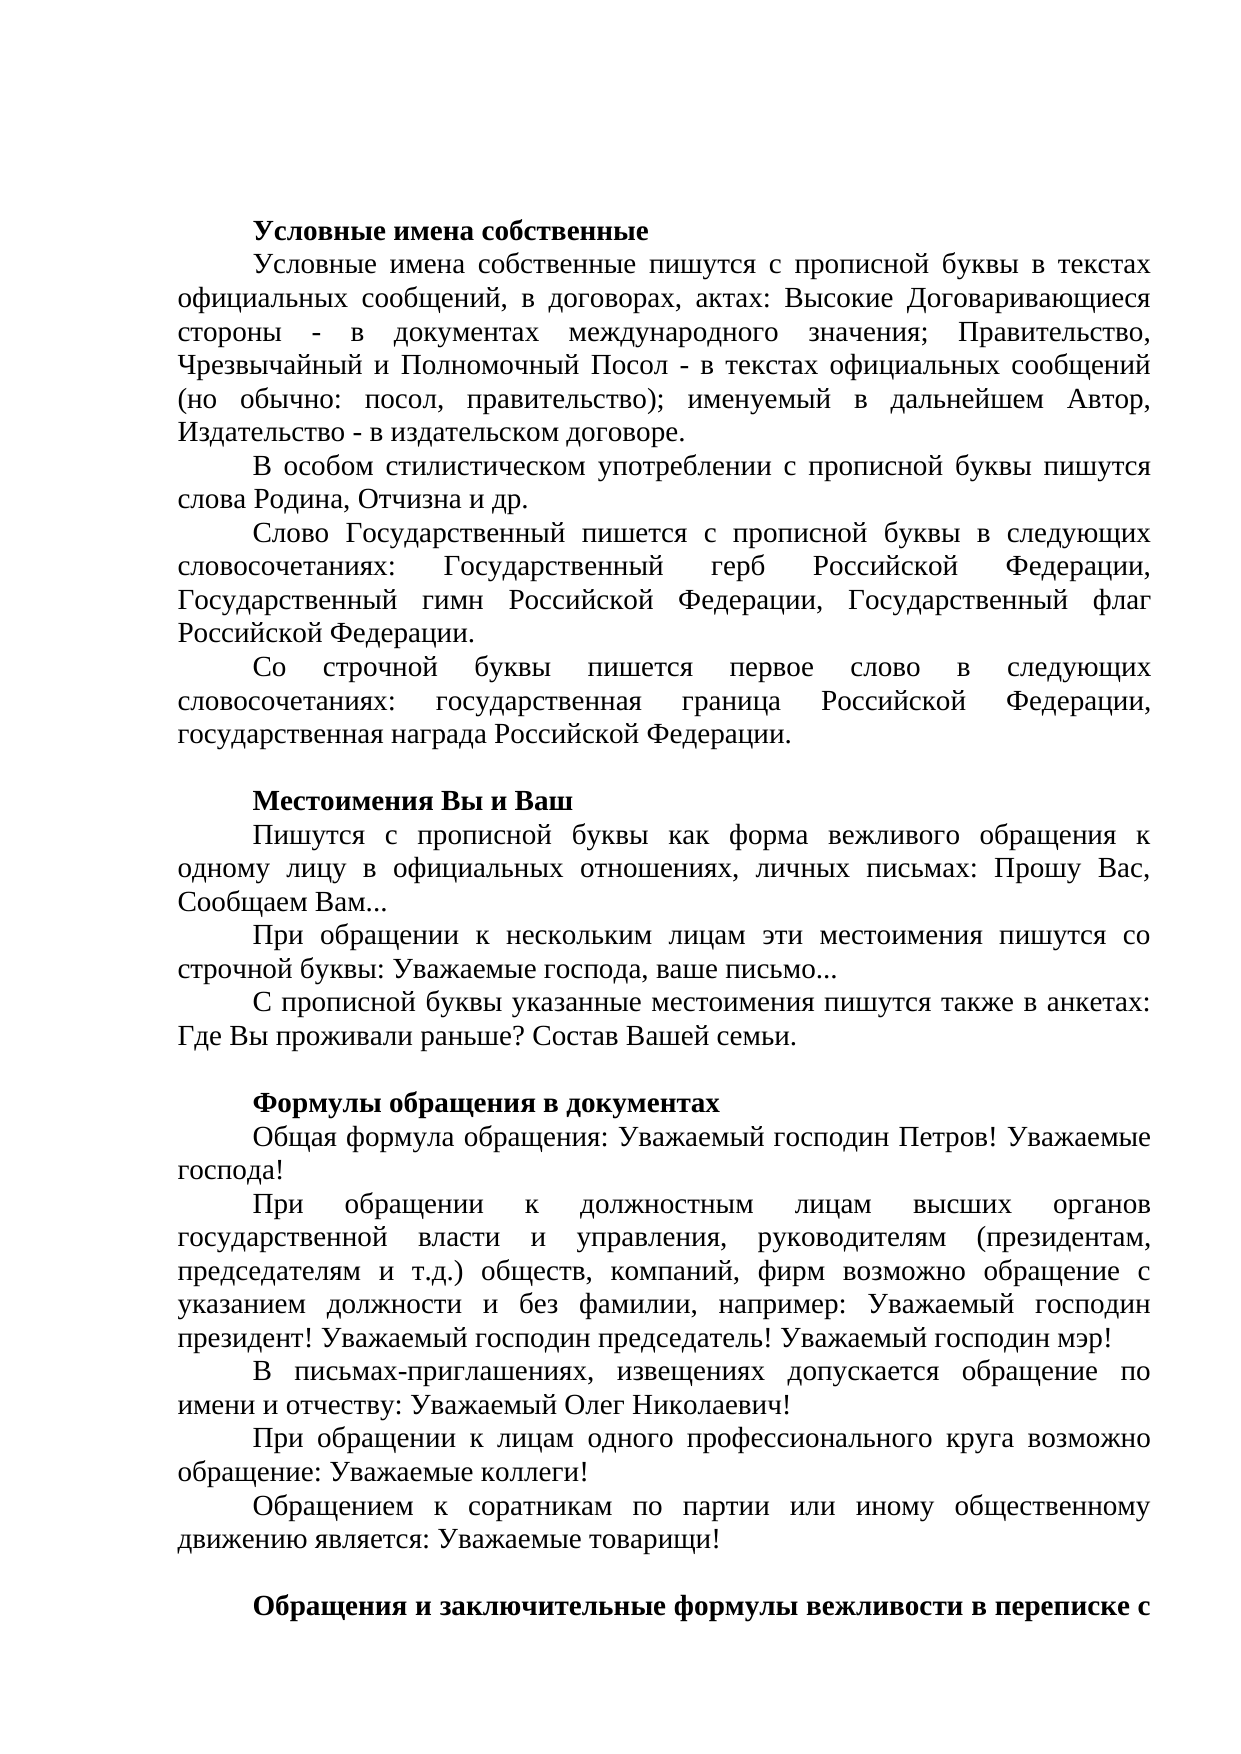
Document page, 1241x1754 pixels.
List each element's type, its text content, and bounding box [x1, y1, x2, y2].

text Формулы обращения в документах [177, 1085, 1152, 1119]
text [177, 1588, 1152, 1622]
text С прописной буквы указанные местоимения пишутся также в анкетах: Где Вы проживали раньше? Состав Вашей семьи. [177, 984, 1152, 1052]
text При обращении к нескольким лицам эти местоимения пишутся со строчной буквы: Уважаемые господа, ваше письмо... [177, 917, 1152, 984]
text В особом стилистическом употреблении с прописной буквы пишутся слова Родина, Отчизна и др. [177, 448, 1152, 515]
text При обращении к лицам одного профессионального круга возможно обращение: Уважаемые коллеги! [177, 1421, 1152, 1488]
text Слово Государственный пишется с прописной буквы в следующих словосочетаниях: Государственный герб Российской Федерации, Государственный гимн Российской Федерации, Государственный флаг Российской Федерации. [177, 515, 1152, 649]
text Местоимения Вы и Ваш [177, 783, 1152, 817]
text Пишутся с прописной буквы как форма вежливого обращения к одному лицу в официальных отношениях, личных письмах: Прошу Вас, Сообщаем Вам... [177, 817, 1152, 917]
text Общая формула обращения: Уважаемый господин Петров! Уважаемые господа! [177, 1119, 1152, 1186]
text Обращением к соратникам по партии или иному общественному движению является: Уважаемые товарищи! [177, 1488, 1152, 1555]
text Условные имена собственные [177, 213, 1152, 247]
text В письмах-приглашениях, извещениях допускается обращение по имени и отчеству: Уважаемый Олег Николаевич! [177, 1353, 1152, 1421]
text При обращении к должностным лицам высших органов государственной власти и управления, руководителям (президентам, председателям и т.д.) обществ, компаний, фирм возможно обращение с указанием должности и без фамилии, например: Уважаемый господин президент! Уважаемый господин председатель! Уважаемый господин мэр! [177, 1186, 1152, 1353]
text Со строчной буквы пишется первое слово в следующих словосочетаниях: государственная граница Российской Федерации, государственная награда Российской Федерации. [177, 649, 1152, 750]
text Условные имена собственные пишутся с прописной буквы в текстах официальных сообщений, в договорах, актах: Высокие Договаривающиеся стороны - в документах международного значения; Правительство, Чрезвычайный и Полномочный Посол - в текстах официальных сообщений (но обычно: посол, правительство); именуемый в дальнейшем Автор, Издательство - в издательском договоре. [177, 247, 1152, 448]
